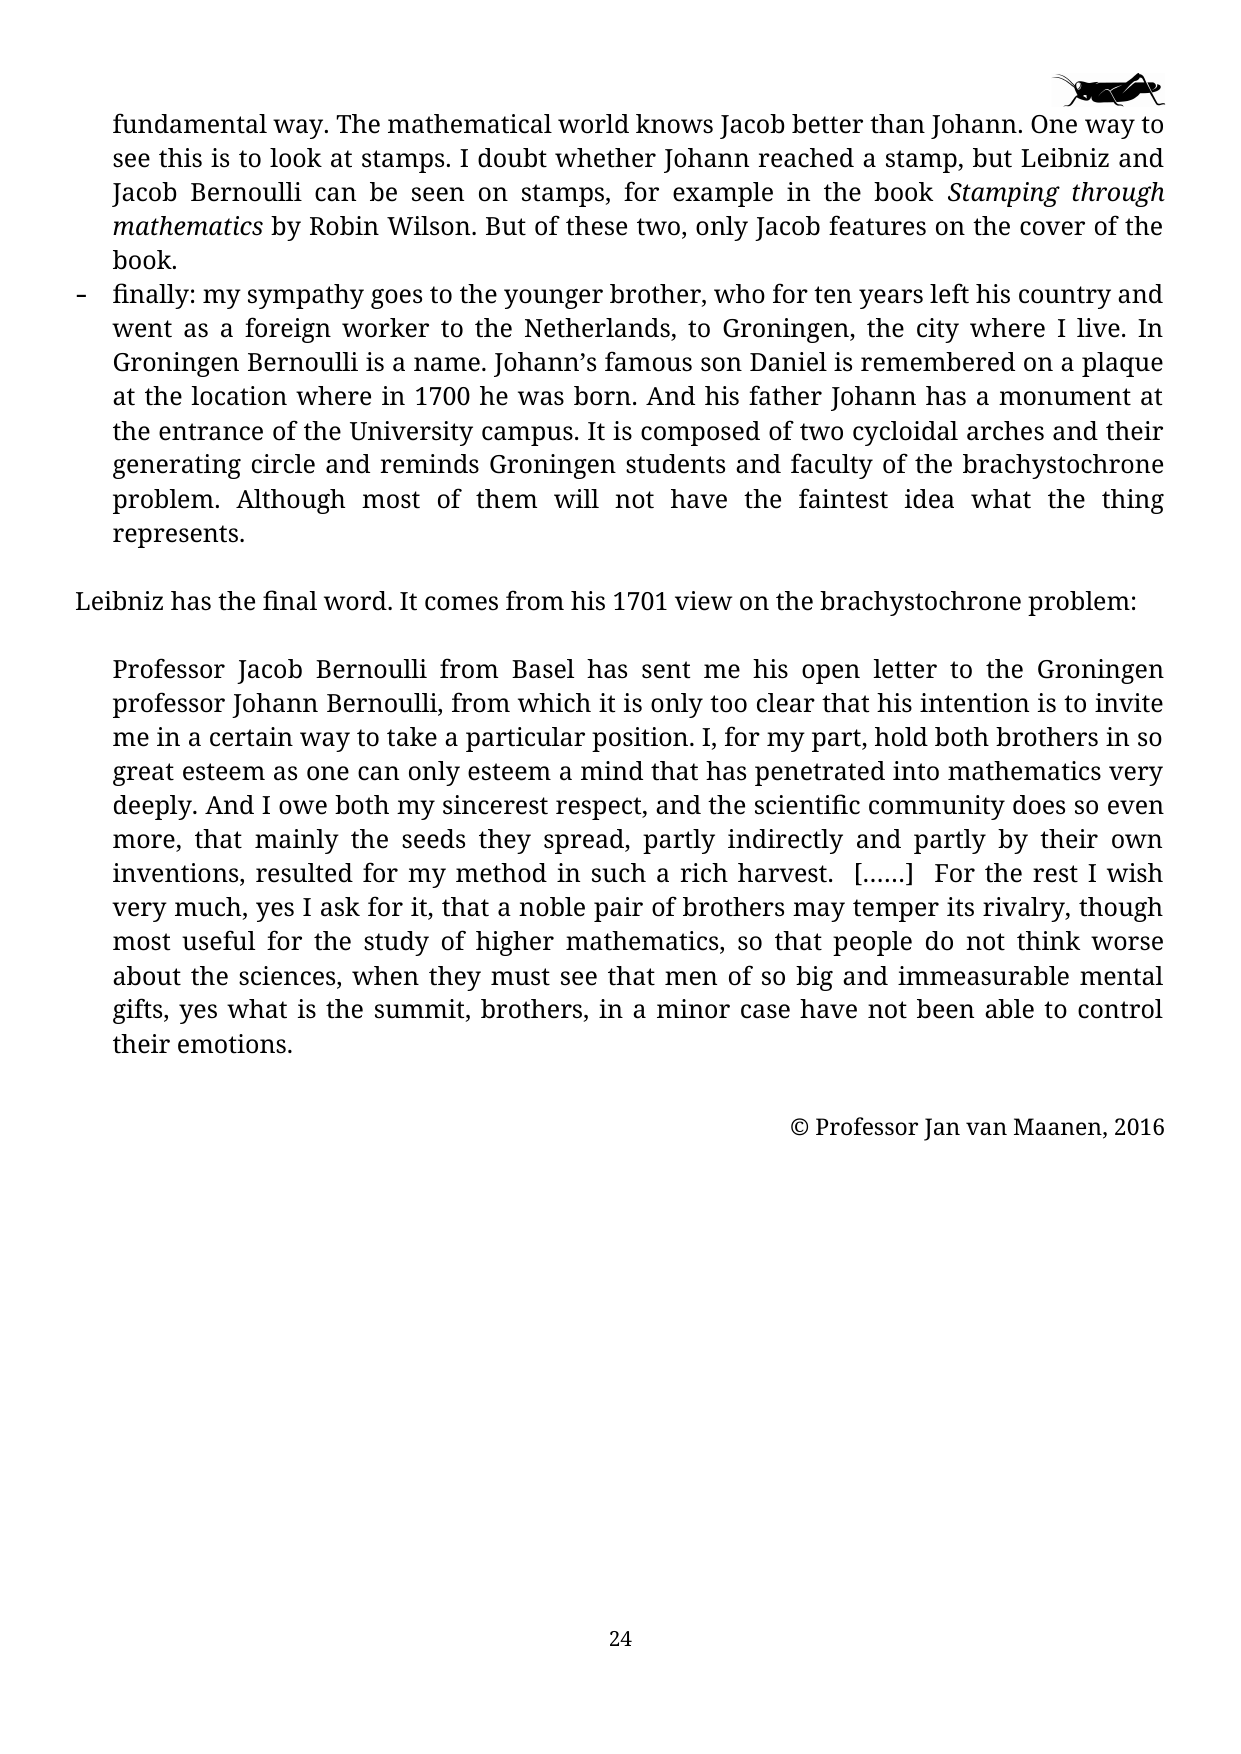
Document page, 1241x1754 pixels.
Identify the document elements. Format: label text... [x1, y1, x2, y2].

text © Professor Jan van Maanen, 2016 [75, 1111, 1165, 1142]
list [75, 107, 1165, 277]
list Professor Jacob Bernoulli from Basel has sent me his open letter to the Groningen professor Johann Bernoulli, from which it is only too clear that his intention is to invite me in a certain way to take a particular position. I, for my part, hold both brothers in so great esteem as one can only esteem a mind that has penetrated into mathematics very deeply. And I owe both my sincerest respect, and the scientific community does so even more, that mainly the seeds they spread, partly indirectly and partly by their own inventions, resulted for my method in such a rich harvest. [……] For the rest I wish very much, yes I ask for it, that a noble pair of brothers may temper its rivalry, though most useful for the study of higher mathematics, so that people do not think worse about the sciences, when they must see that men of so big and immeasurable mental gifts, yes what is the summit, brothers, in a minor case have not been able to control their emotions. [112, 652, 1165, 1060]
picture [1051, 73, 1166, 107]
list finally: my sympathy goes to the younger brother, who for ten years left his country and went as a foreign worker to the Netherlands, to Groningen, the city where I live. In Groningen Bernoulli is a name. Johann’s famous son Daniel is remembered on a plaque at the location where in 1700 he was born. And his father Johann has a monument at the entrance of the University campus. It is composed of two cycloidal arches and their generating circle and reminds Groningen students and faculty of the brachystochrone problem. Although most of them will not have the faintest idea what the thing represents. [75, 277, 1165, 549]
text Leibniz has the final word. It comes from his 1701 view on the brachystochrone problem: [75, 583, 1165, 617]
